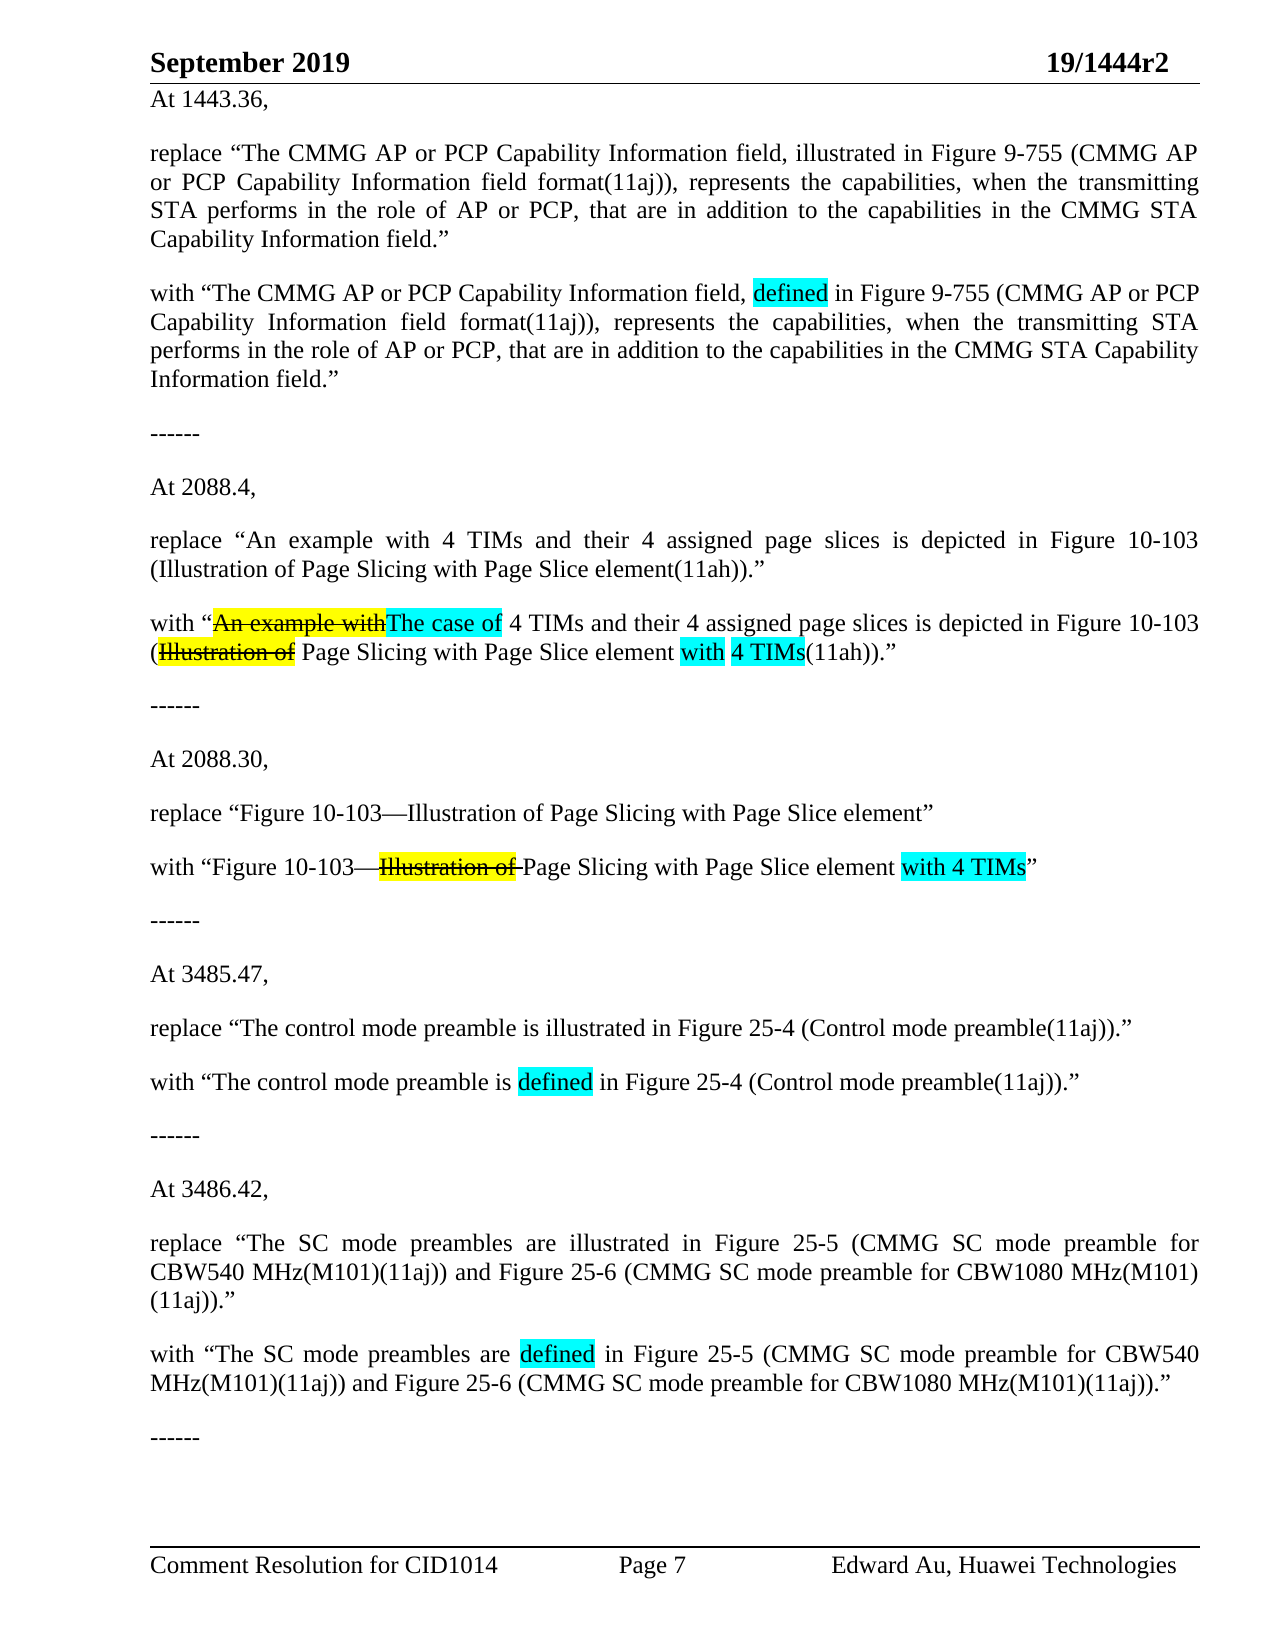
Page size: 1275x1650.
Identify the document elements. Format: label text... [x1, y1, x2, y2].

text At 2088.30, [150, 744, 1200, 773]
text replace “An example with 4 TIMs and their 4 assigned page slices is depicted in Figure 10-103 (Illustration of Page Slicing with Page Slice element(11ah)).” [150, 526, 1200, 583]
text replace “Figure 10-103—Illustration of Page Slicing with Page Slice element” [150, 798, 1200, 827]
text replace “The CMMG AP or PCP Capability Information field, illustrated in Figure 9-755 (CMMG AP or PCP Capability Information field format(11aj)), represents the capabilities, when the transmitting STA performs in the role of AP or PCP, that are in addition to the capabilities in the CMMG STA Capability Information field.” [150, 138, 1200, 253]
text At 3486.42, [150, 1174, 1200, 1203]
text ------ [150, 1422, 1200, 1451]
text At 1443.36, [150, 84, 1200, 113]
text replace “The control mode preamble is illustrated in Figure 25-4 (Control mode preamble(11aj)).” [150, 1013, 1200, 1042]
text ------ [150, 418, 1200, 447]
text replace “The SC mode preambles are illustrated in Figure 25-5 (CMMG SC mode preamble for CBW540 MHz(M101)(11aj)) and Figure 25-6 (CMMG SC mode preamble for CBW1080 MHz(M101)(11aj)).” [150, 1228, 1200, 1314]
text ------ [150, 691, 1200, 719]
text with “The CMMG AP or PCP Capability Information field, defined in Figure 9-755 (CMMG AP or PCP Capability Information field format(11aj)), represents the capabilities, when the transmitting STA performs in the role of AP or PCP, that are in addition to the capabilities in the CMMG STA Capability Information field.” [150, 278, 1200, 393]
text with “An example withThe case of 4 TIMs and their 4 assigned page slices is depicted in Figure 10-103 (Illustration of Page Slicing with Page Slice element with 4 TIMs(11ah)).” [295, 608, 1200, 666]
text At 3485.47, [150, 959, 1200, 988]
text with “The SC mode preambles are defined in Figure 25-5 (CMMG SC mode preamble for CBW540 MHz(M101)(11aj)) and Figure 25-6 (CMMG SC mode preamble for CBW1080 MHz(M101)(11aj)).” [150, 1339, 1200, 1397]
text At 2088.4, [150, 472, 1200, 501]
text with “Figure 10-103—Illustration of Page Slicing with Page Slice element with 4 TIMs” [516, 852, 901, 881]
text ------ [150, 1121, 1200, 1149]
text with “The control mode preamble is defined in Figure 25-4 (Control mode preamble(11aj)).” [593, 1067, 1200, 1096]
text with “Figure 10-103—Illustration of Page Slicing with Page Slice element with 4 TIMs” [150, 852, 379, 881]
text with “The control mode preamble is defined in Figure 25-4 (Control mode preamble(11aj)).” [150, 1067, 518, 1096]
text ------ [150, 906, 1200, 934]
